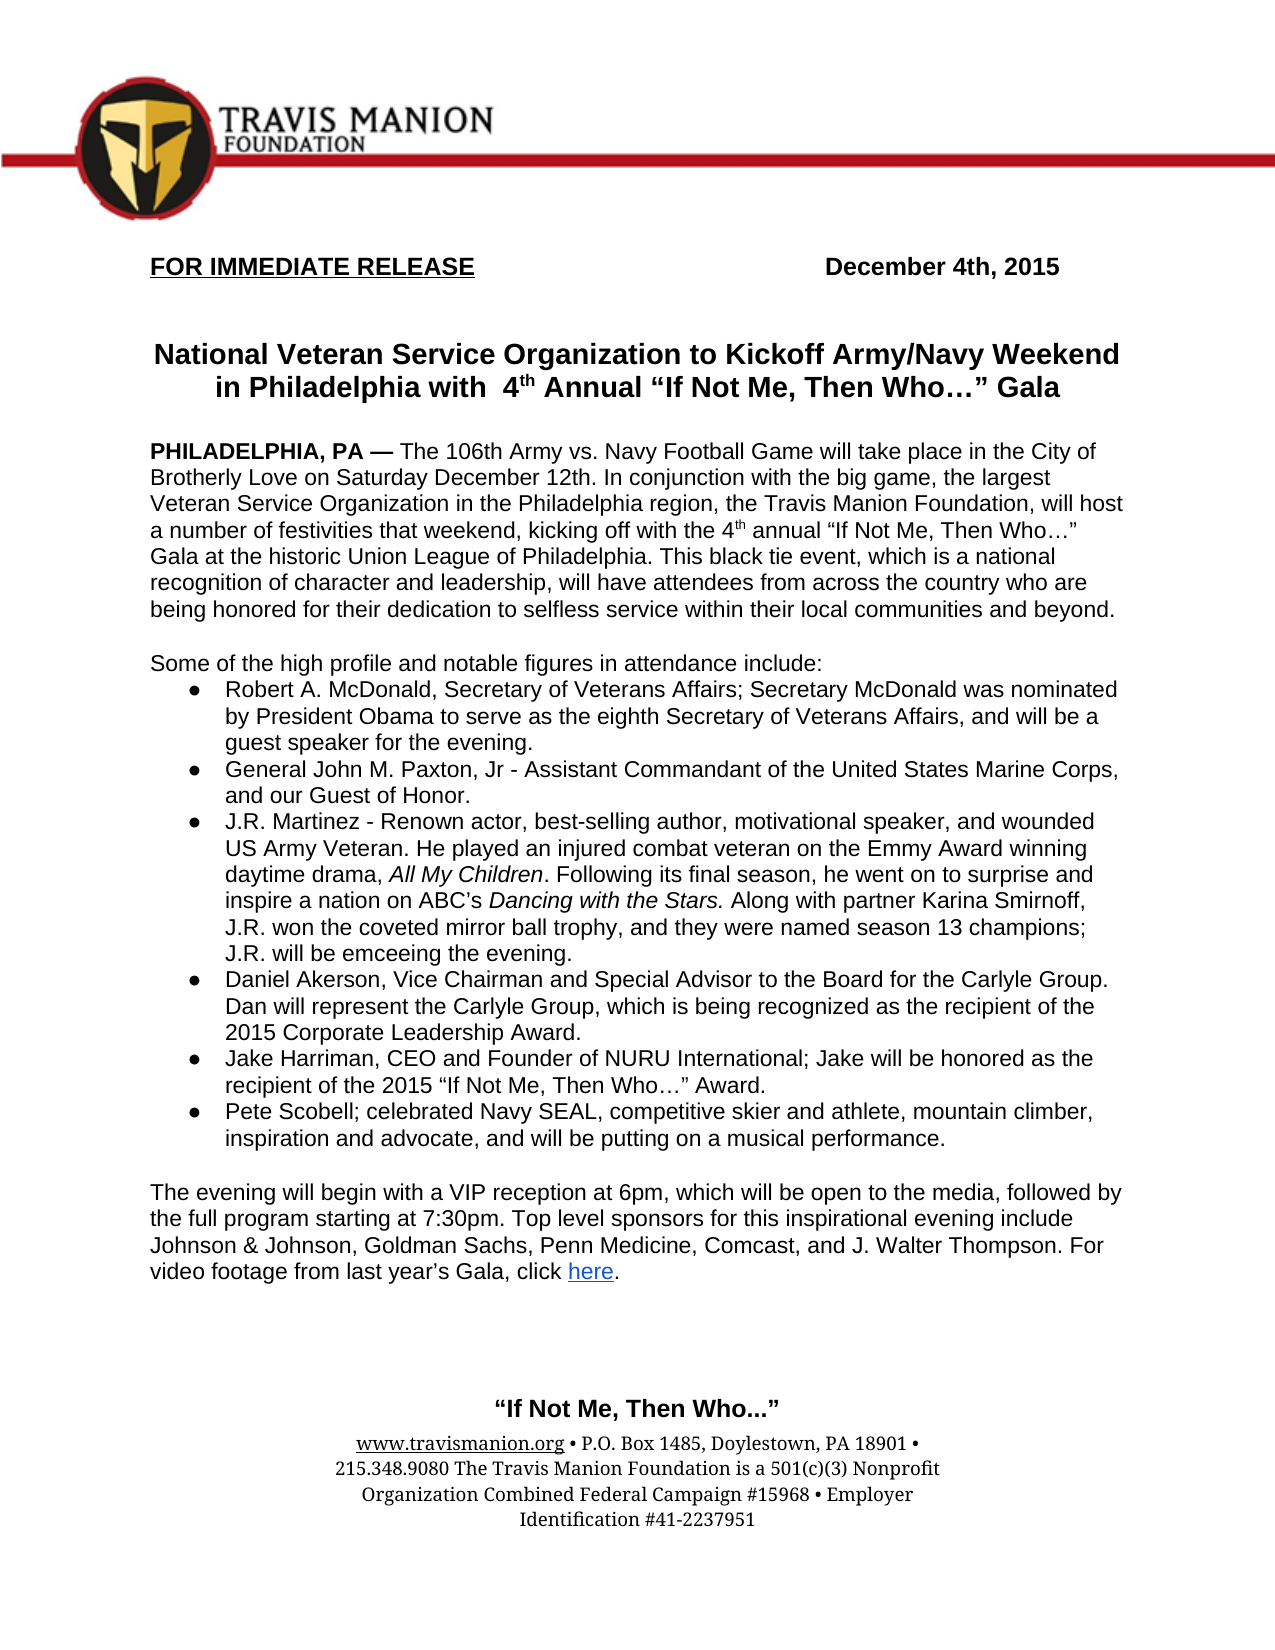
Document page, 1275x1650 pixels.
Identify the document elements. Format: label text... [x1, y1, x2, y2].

list General John M. Paxton, Jr - Assistant Commandant of the United States Marine Corps, and our Guest of Honor. [187, 756, 1125, 808]
text The evening will begin with a VIP reception at 6pm, which will be open to the media, followed by the full program starting at 7:30pm. Top level sponsors for this inspirational evening include Johnson & Johnson, Goldman Sachs, Penn Medicine, Comcast, and J. Walter Thompson. For video footage from last year’s Gala, click here. [150, 1179, 1125, 1284]
text National Veteran Service Organization to Kickoff Army/Navy Weekend in Philadelphia with 4th Annual “If Not Me, Then Who…” Gala [150, 337, 1125, 404]
list Robert A. McDonald, Secretary of Veterans Affairs; Secretary McDonald was nominated by President Obama to serve as the eighth Secretary of Veterans Affairs, and will be a guest speaker for the evening. [187, 676, 1125, 756]
list J.R. Martinez - Renown actor, best-selling author, motivational speaker, and wounded US Army Veteran. He played an injured combat veteran on the Emmy Award winning daytime drama, All My Children. Following its final season, he went on to surprise and inspire a nation on ABC’s Dancing with the Stars. Along with partner Karina Smirnoff, J.R. won the coveted mirror ball trophy, and they were named season 13 champions; J.R. will be emceeing the evening. [187, 808, 1125, 966]
text PHILADELPHIA, PA — The 106th Army vs. Navy Football Game will take place in the City of Brotherly Love on Saturday December 12th. In conjunction with the big game, the largest Veteran Service Organization in the Philadelphia region, the Travis Manion Foundation, will host a number of festivities that weekend, kicking off with the 4th annual “If Not Me, Then Who…” Gala at the historic Union League of Philadelphia. This black tie event, which is a national recognition of character and leadership, will have attendees from across the country who are being honored for their dedication to selfless service within their local communities and beyond. [150, 438, 1125, 622]
list Pete Scobell; celebrated Navy SEAL, competitive skier and athlete, mountain climber, inspiration and advocate, and will be putting on a musical performance. [187, 1098, 1125, 1151]
text Some of the high profile and notable figures in attendance include: [150, 650, 1125, 676]
list Daniel Akerson, Vice Chairman and Special Advisor to the Board for the Carlyle Group. Dan will represent the Carlyle Group, which is being recognized as the recipient of the 2015 Corporate Leadership Award. [187, 966, 1125, 1045]
list Jake Harriman, CEO and Founder of NURU International; Jake will be honored as the recipient of the 2015 “If Not Me, Then Who…” Award. [187, 1045, 1125, 1098]
text FOR IMMEDIATE RELEASE December 4th, 2015 [150, 252, 1125, 281]
picture [0, 73, 1275, 225]
